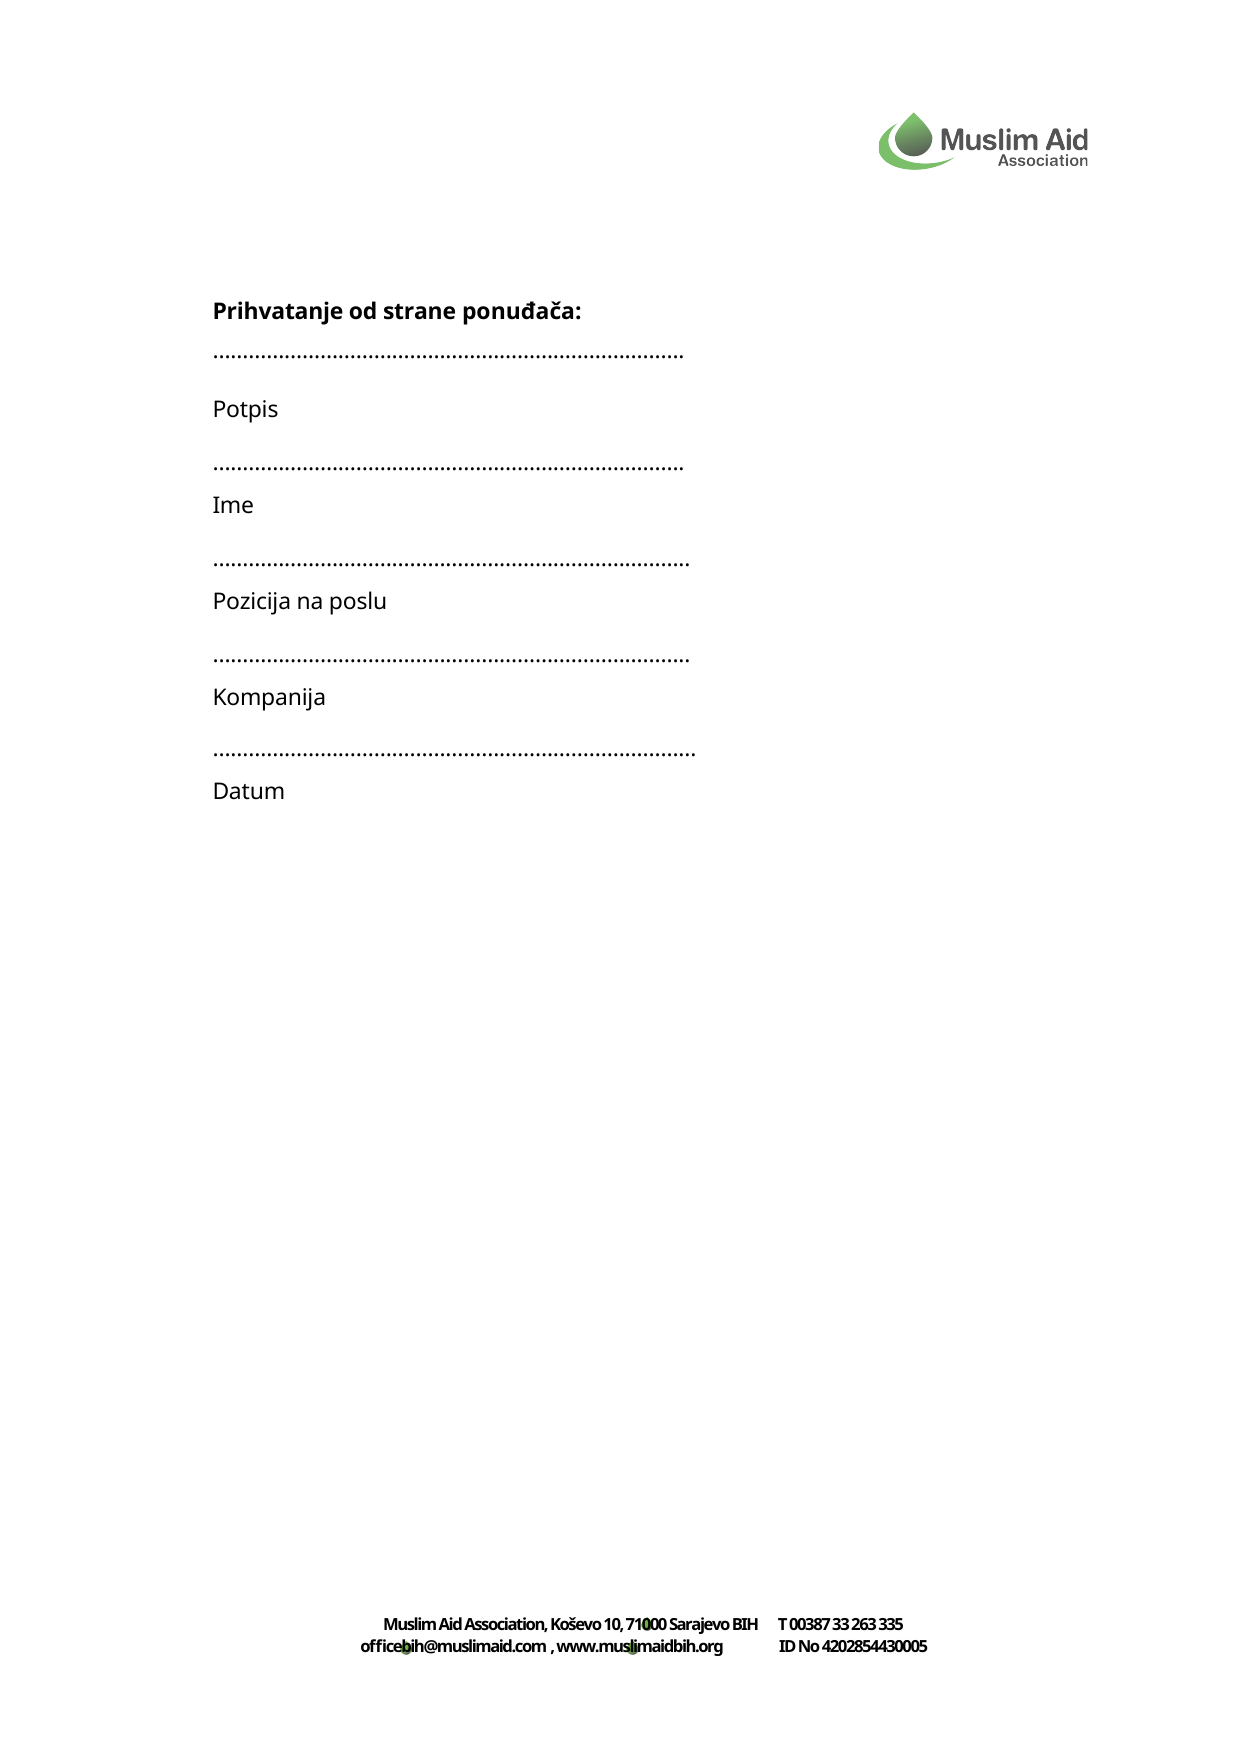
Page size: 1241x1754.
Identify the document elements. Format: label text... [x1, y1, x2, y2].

table_header Prihvatanje od strane ponuđača: ……………………………………………………………………. Potpis ……………………………………………………………………. Ime …………………………………………………………………….. Pozicija na poslu …………………………………………………………………….. Kompanija ……………………………………………………………………... Datum [201, 295, 812, 840]
picture [405, 1640, 414, 1645]
picture [878, 112, 1088, 170]
picture [639, 1616, 655, 1632]
picture [398, 1640, 414, 1656]
picture [624, 1640, 640, 1656]
